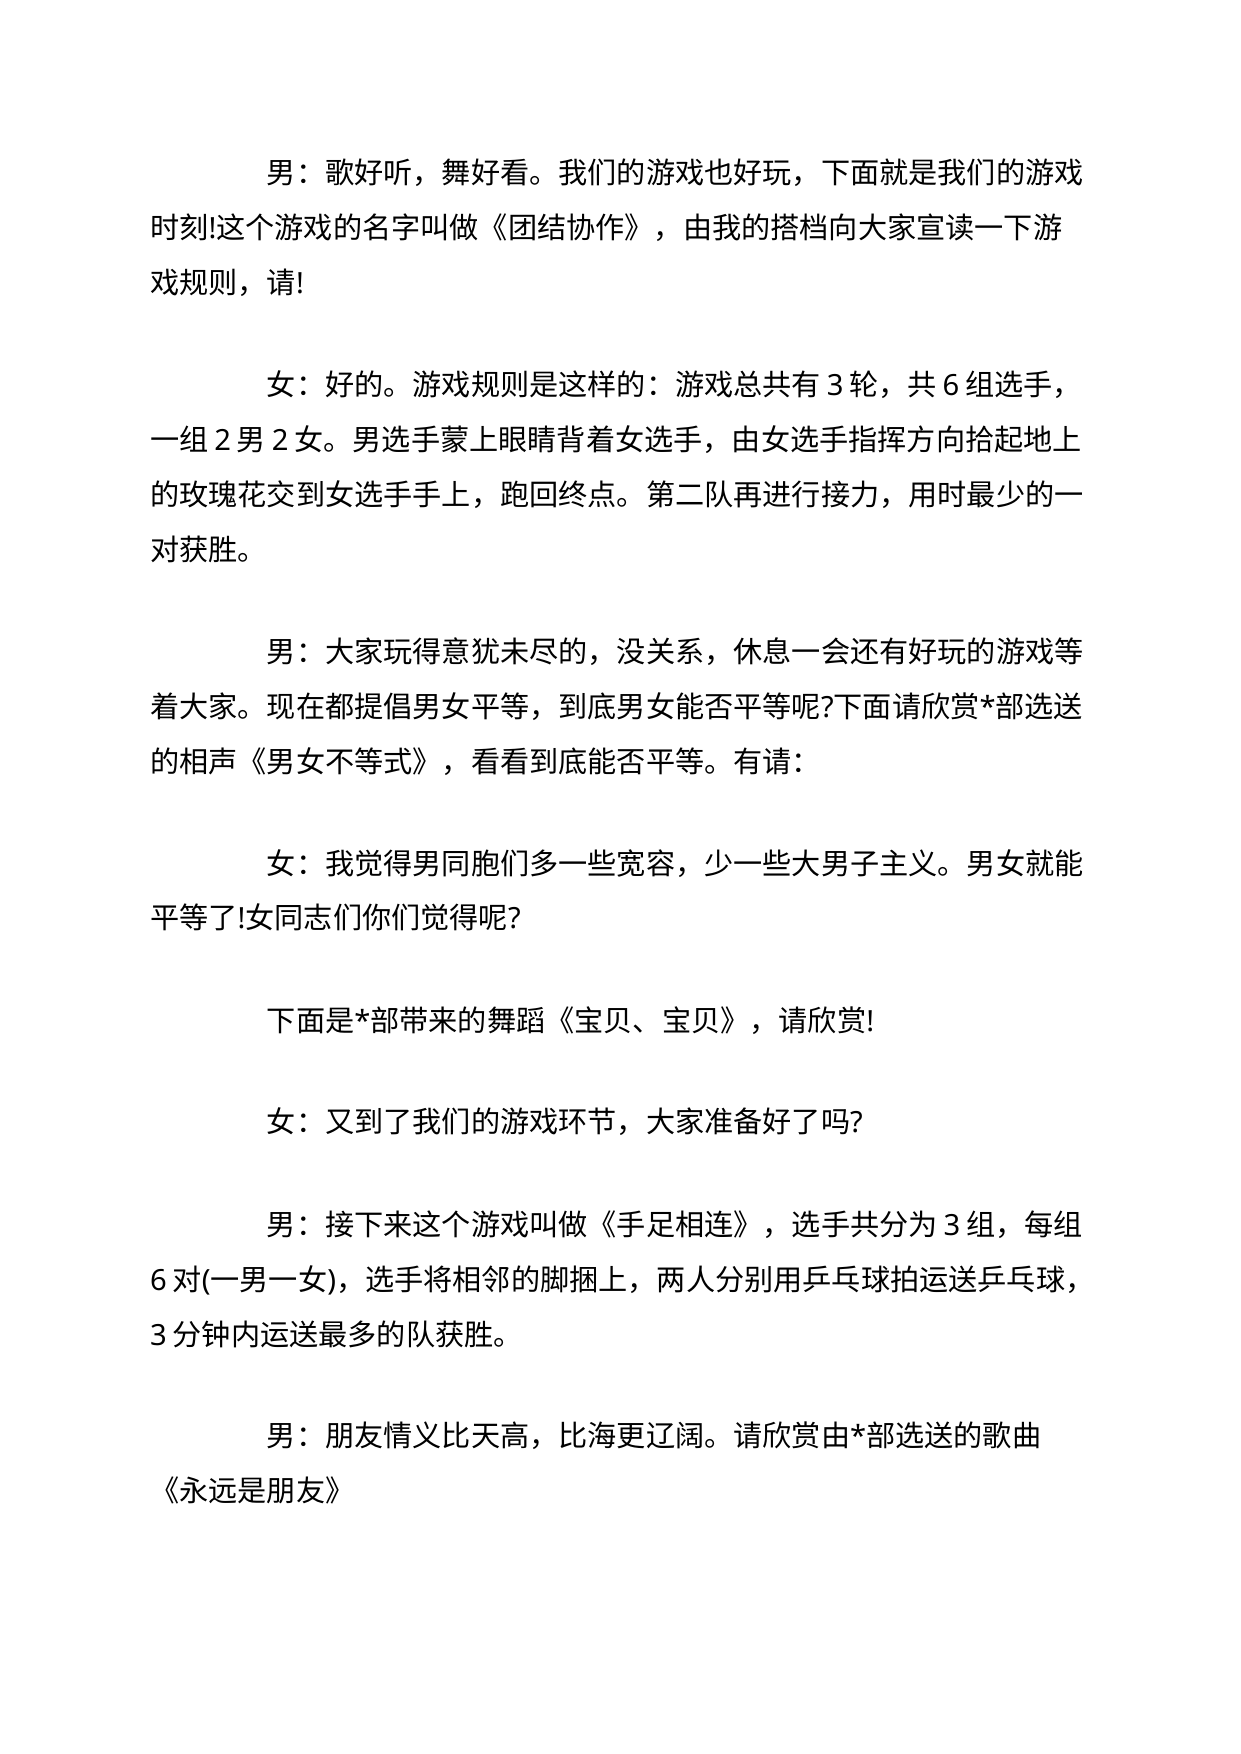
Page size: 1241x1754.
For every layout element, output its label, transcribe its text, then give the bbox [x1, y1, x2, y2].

text 女：又到了我们的游戏环节，大家准备好了吗? [150, 1099, 1090, 1141]
text 男：朋友情义比天高，比海更辽阔。请欣赏由*部选送的歌曲《永远是朋友》 [150, 1413, 1090, 1510]
text 男：接下来这个游戏叫做《手足相连》，选手共分为3组，每组6对(一男一女)，选手将相邻的脚捆上，两人分别用乒乓球拍运送乒乓球，3分钟内运送最多的队获胜。 [150, 1201, 1090, 1353]
text 男：大家玩得意犹未尽的，没关系，休息一会还有好玩的游戏等着大家。现在都提倡男女平等，到底男女能否平等呢?下面请欣赏*部选送的相声《男女不等式》，看看到底能否平等。有请： [150, 628, 1090, 781]
text 下面是*部带来的舞蹈《宝贝、宝贝》，请欣赏! [150, 997, 1090, 1039]
text 女：好的。游戏规则是这样的：游戏总共有3轮，共6组选手，一组2男2女。男选手蒙上眼睛背着女选手，由女选手指挥方向拾起地上的玫瑰花交到女选手手上，跑回终点。第二队再进行接力，用时最少的一对获胜。 [150, 362, 1090, 569]
text 女：我觉得男同胞们多一些宽容，少一些大男子主义。男女就能平等了!女同志们你们觉得呢? [150, 840, 1090, 937]
text 男：歌好听，舞好看。我们的游戏也好玩，下面就是我们的游戏时刻!这个游戏的名字叫做《团结协作》，由我的搭档向大家宣读一下游戏规则，请! [150, 150, 1090, 302]
